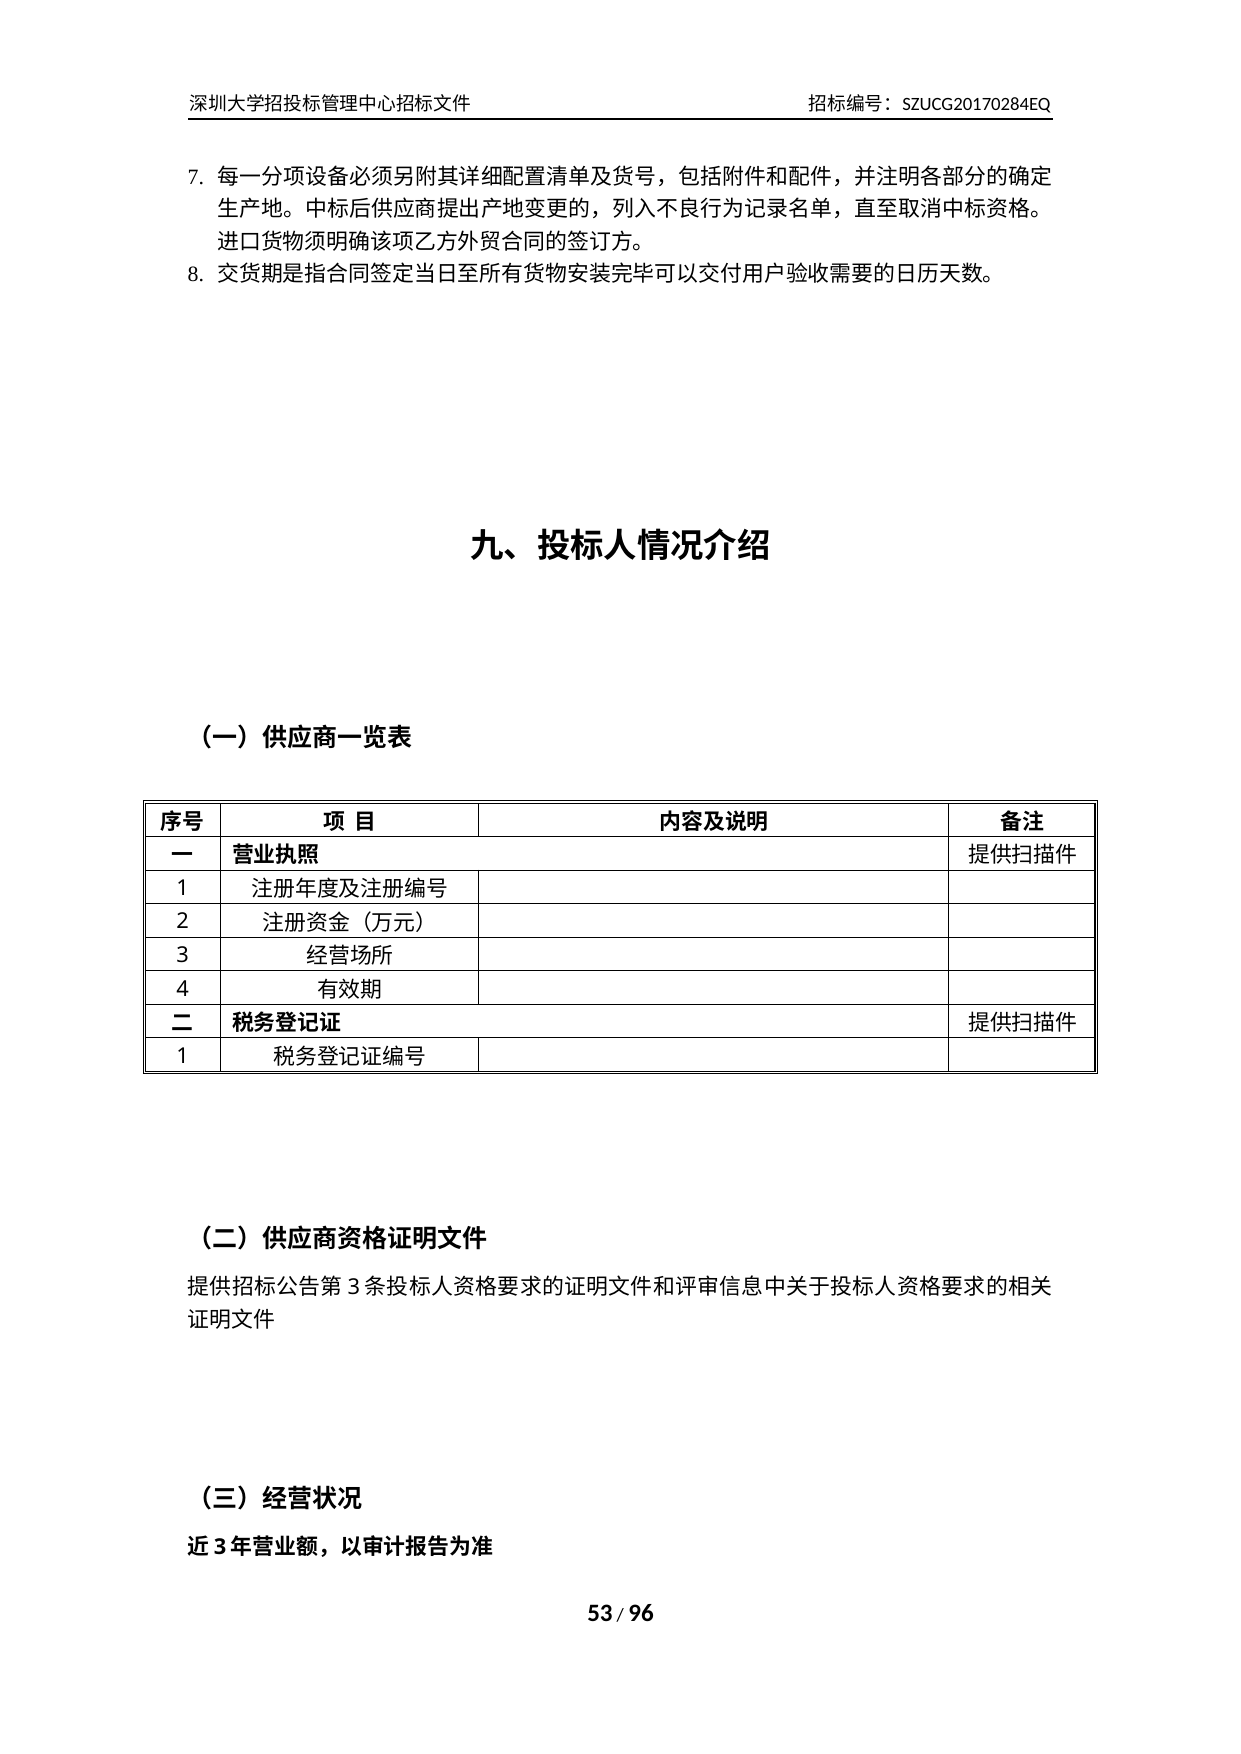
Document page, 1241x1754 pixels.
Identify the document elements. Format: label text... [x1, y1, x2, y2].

table_cell 提供扫描件 [949, 837, 1094, 869]
table_cell 税务登记证编号 [221, 1038, 478, 1071]
table_cell [949, 904, 1094, 937]
table_cell [949, 871, 1094, 903]
text （三）经营状况 [187, 1464, 1053, 1529]
table_cell [479, 971, 948, 1004]
table_cell 3 [146, 938, 220, 970]
table_cell 注册年度及注册编号 [221, 871, 478, 903]
text （二）供应商资格证明文件 [187, 1204, 1053, 1269]
table_cell 2 [146, 904, 220, 937]
table_cell 一 [146, 837, 220, 869]
table_cell 经营场所 [221, 938, 478, 970]
text 近3年营业额，以审计报告为准 [187, 1529, 1053, 1561]
table_cell [479, 871, 948, 903]
table_cell 4 [146, 971, 220, 1004]
table_header 内容及说明 [479, 804, 948, 836]
text （一）供应商一览表 [187, 703, 1053, 768]
table_cell 提供扫描件 [949, 1005, 1094, 1037]
table_header 备注 [949, 804, 1094, 836]
table_header 项 目 [221, 804, 478, 836]
table_cell [479, 904, 948, 937]
subtitle 九、投标人情况介绍 [187, 511, 1053, 576]
text 提供招标公告第3条投标人资格要求的证明文件和评审信息中关于投标人资格要求的相关证明文件 [187, 1269, 1053, 1334]
list 每一分项设备必须另附其详细配置清单及货号，包括附件和配件，并注明各部分的确定生产地。中标后供应商提出产地变更的，列入不良行为记录名单，直至取消中标资格。进口货物须明确该项乙方外贸合同的签订方。 [187, 158, 1053, 256]
table_cell 注册资金（万元） [221, 904, 478, 937]
table_cell [949, 971, 1094, 1004]
table_cell 有效期 [221, 971, 478, 1004]
table_cell 1 [146, 1038, 220, 1071]
table_cell [949, 938, 1094, 970]
table_cell [479, 938, 948, 970]
table_cell 营业执照 [221, 837, 948, 869]
table_cell [479, 1038, 948, 1071]
table_cell 税务登记证 [221, 1005, 948, 1037]
table_cell [949, 1038, 1094, 1071]
table_header 序号 [146, 804, 220, 836]
list 交货期是指合同签定当日至所有货物安装完毕可以交付用户验收需要的日历天数。 [187, 256, 1053, 288]
table_cell 1 [146, 871, 220, 903]
table_cell 二 [146, 1005, 220, 1037]
